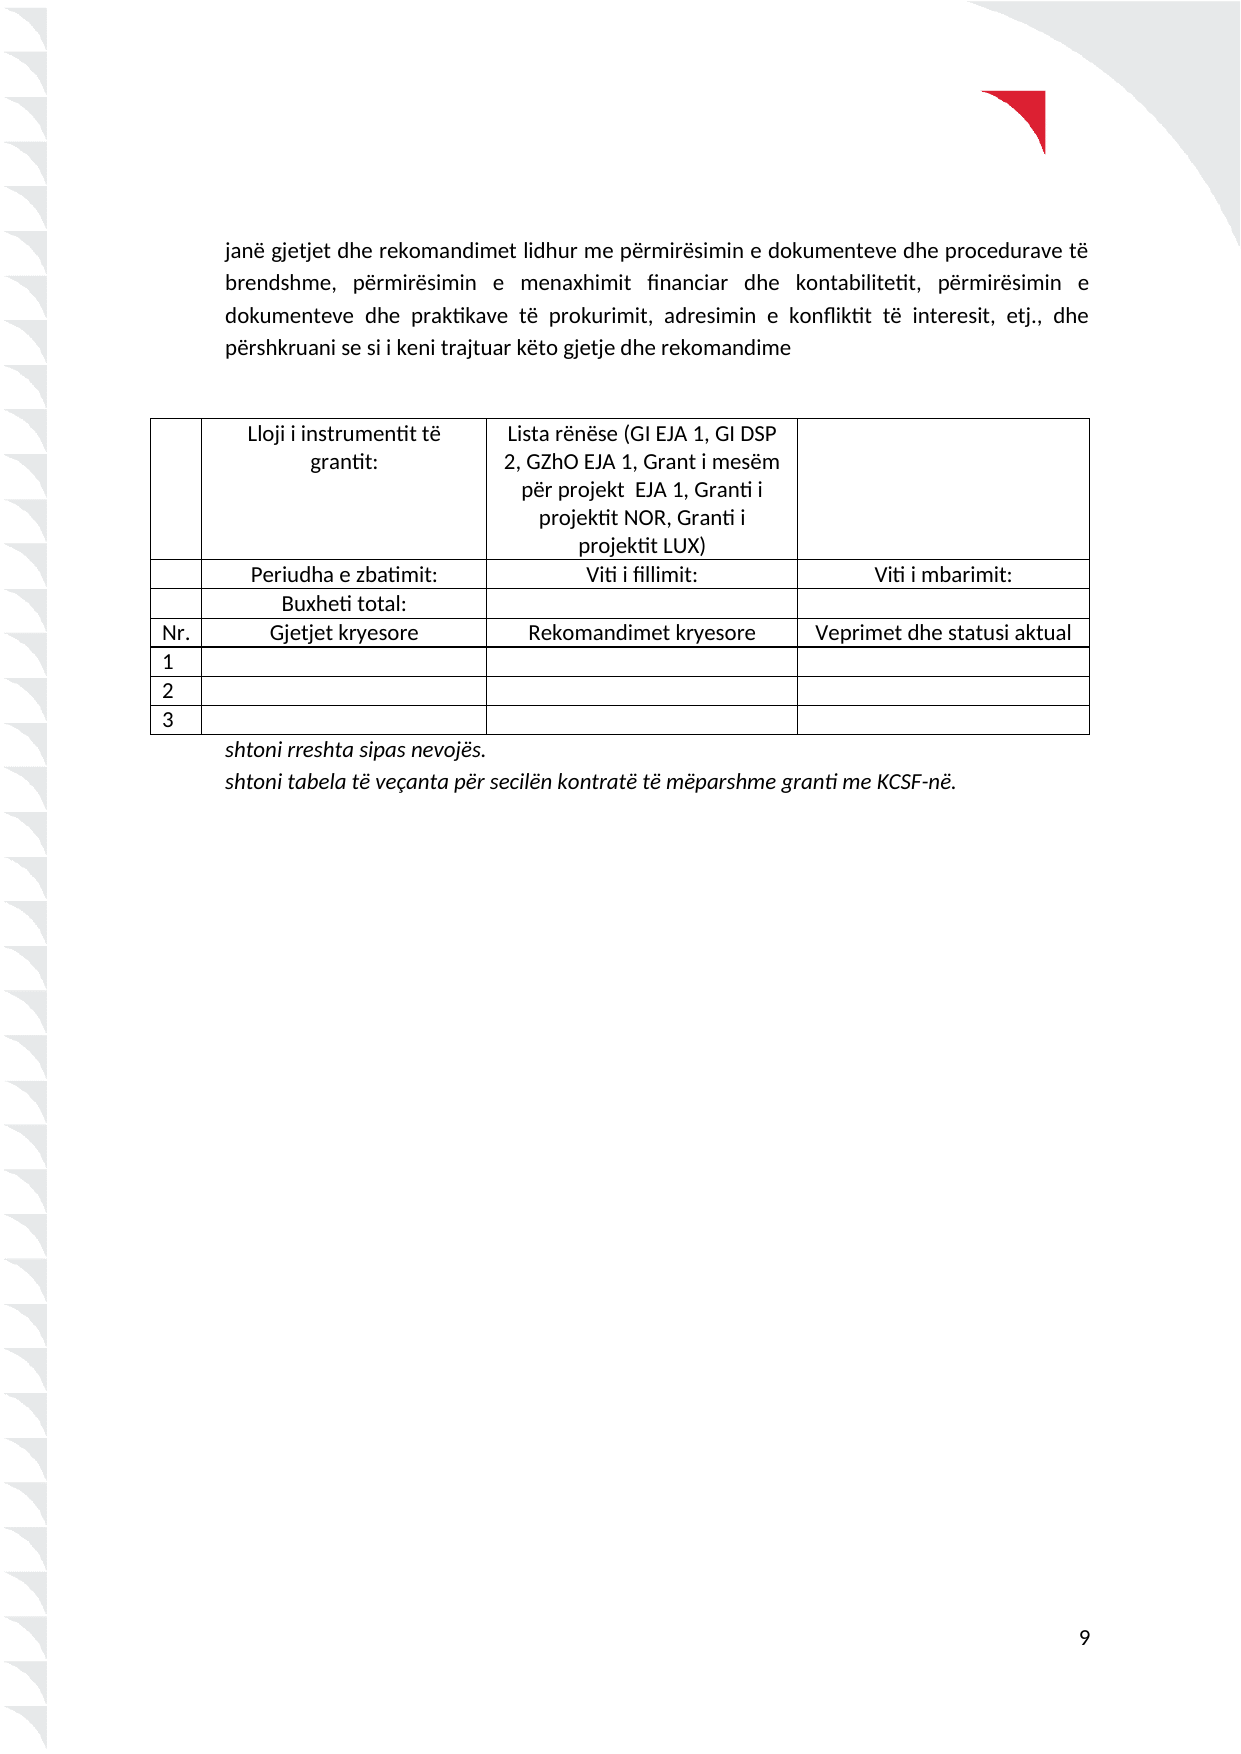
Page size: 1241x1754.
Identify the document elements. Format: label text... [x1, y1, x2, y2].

table_cell [487, 677, 797, 704]
table_cell [798, 677, 1089, 704]
table_cell Buxheti total: [202, 589, 486, 617]
picture [0, 1, 1241, 1754]
table_cell Gjetjet kryesore [202, 619, 486, 646]
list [187, 236, 1090, 361]
table_cell [487, 706, 797, 734]
table_cell Rekomandimet kryesore [487, 619, 797, 646]
table_cell [151, 560, 201, 588]
table_cell [798, 706, 1089, 734]
list shtoni tabela të veçanta për secilën kontratë të mëparshme granti me KCSF-në. [225, 767, 1090, 795]
table_cell 2 [151, 677, 201, 704]
table_cell [202, 677, 486, 704]
table_cell Viti i mbarimit: [798, 560, 1089, 588]
table_cell [487, 648, 797, 676]
table_cell [798, 589, 1089, 617]
list shtoni rreshta sipas nevojës. [225, 735, 1090, 763]
table_header Lista rënëse (GI EJA 1, GI DSP 2, GZhO EJA 1, Grant i mesëm për projekt EJA 1, Granti i projektit NOR, Granti i projektit LUX) [487, 419, 797, 559]
table_cell Veprimet dhe statusi aktual [798, 619, 1089, 646]
table_cell Nr. [151, 619, 201, 646]
table_cell [202, 648, 486, 676]
table_cell Viti i fillimit: [487, 560, 797, 588]
table_cell 1 [151, 648, 201, 676]
table_cell 3 [151, 706, 201, 734]
table_cell Periudha e zbatimit: [202, 560, 486, 588]
table_header [798, 419, 1089, 559]
table_header [151, 419, 201, 559]
table_cell [798, 648, 1089, 676]
table_cell [202, 706, 486, 734]
table_cell [151, 589, 201, 617]
table_header Lloji i instrumentit të grantit: [202, 419, 486, 559]
table_cell [487, 589, 797, 617]
